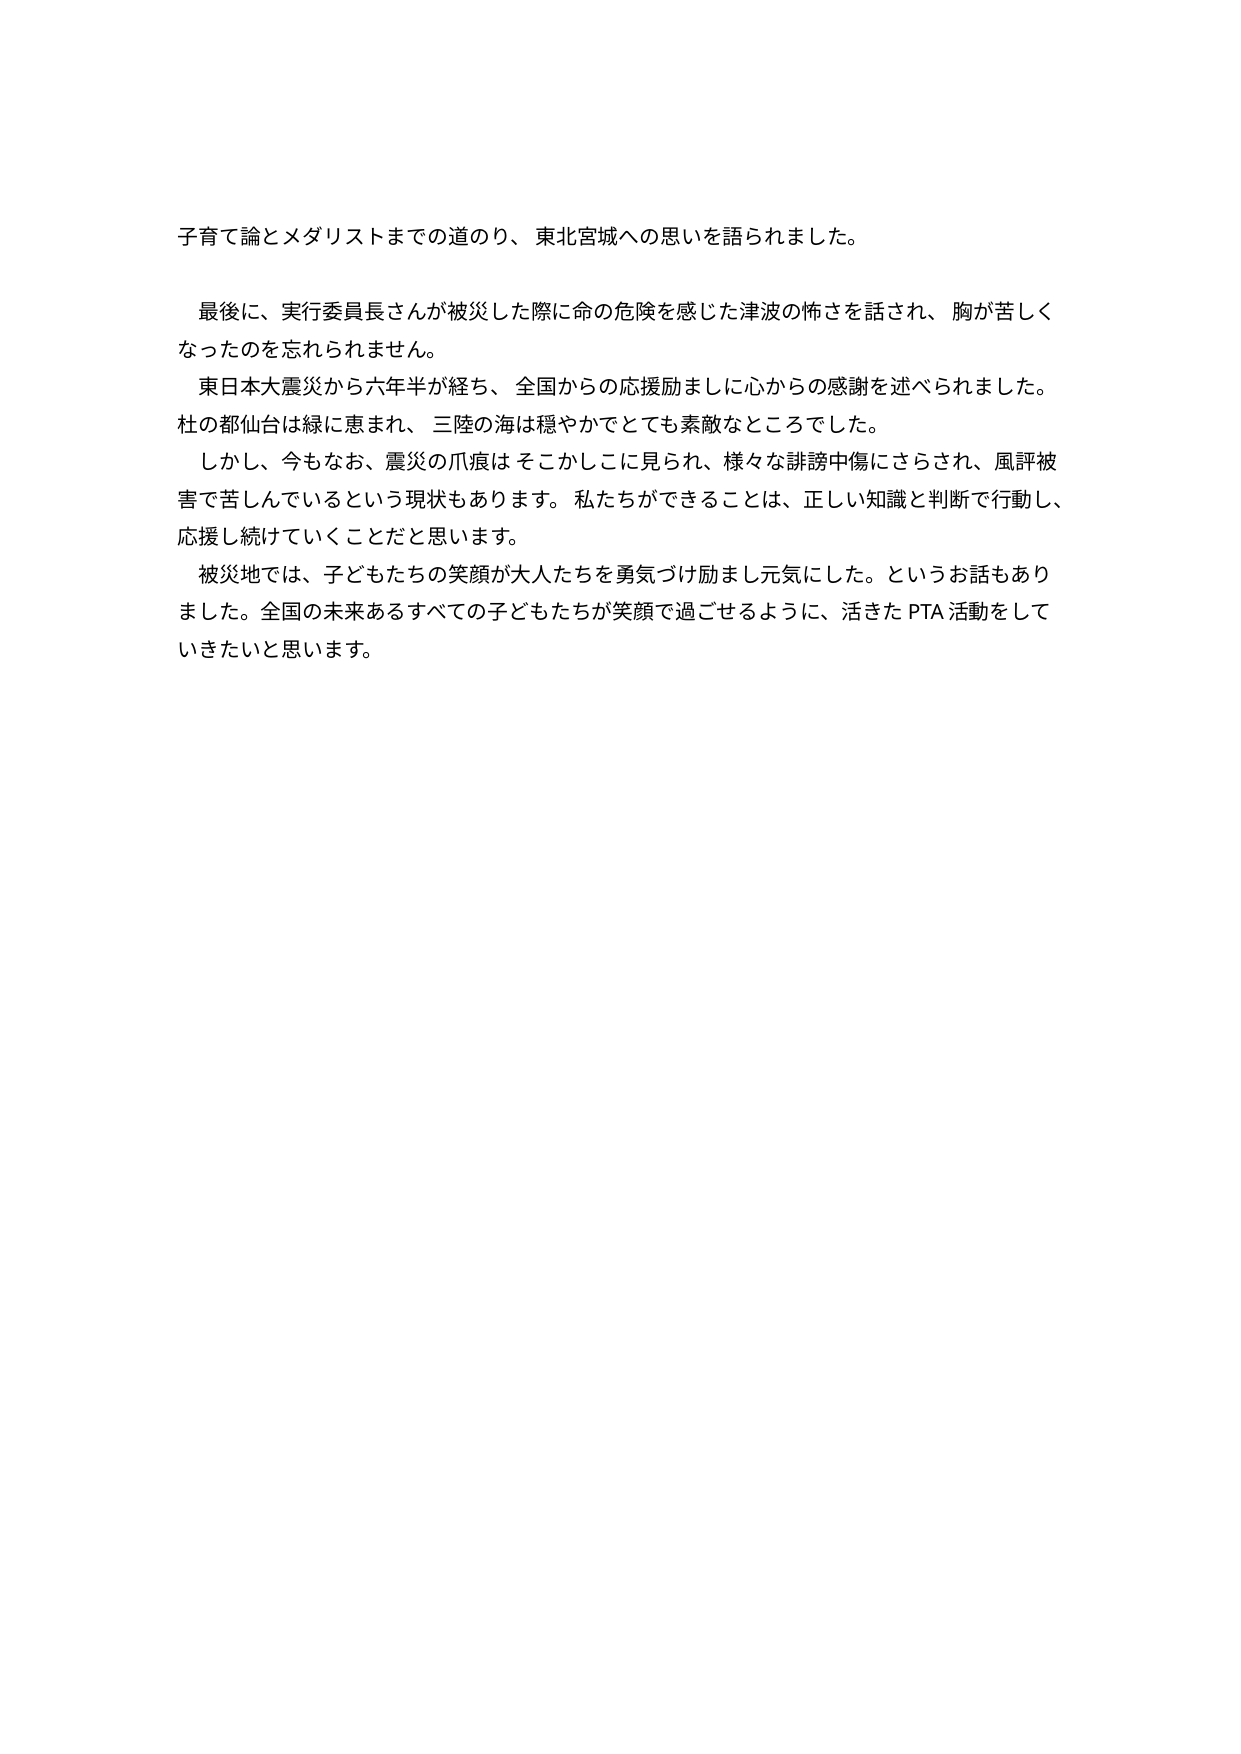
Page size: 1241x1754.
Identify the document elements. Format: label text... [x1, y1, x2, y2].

text 被災地では、子どもたちの笑顔が大人たちを勇気づけ励まし元気にした。というお話もありました。全国の未来あるすべての子どもたちが笑顔で過ごせるように、活きたPTA活動をしていきたいと思います。 [177, 554, 1063, 667]
text 子育て論とメダリストまでの道のり、 東北宮城への思いを語られました。 [177, 217, 1063, 254]
text 東日本大震災から六年半が経ち、 全国からの応援励ましに心からの感謝を述べられました。 杜の都仙台は緑に恵まれ、 三陸の海は穏やかでとても素敵なところでした。 [177, 367, 1063, 442]
text しかし、今もなお、震災の爪痕は そこかしこに見られ、様々な誹謗中傷にさらされ、風評被害で苦しんでいるという現状もあります。 私たちができることは、正しい知識と判断で行動し、応援し続けていくことだと思います。 [177, 442, 1063, 554]
text 最後に、実行委員長さんが被災した際に命の危険を感じた津波の怖さを話され、 胸が苦しくなったのを忘れられません。 [177, 292, 1063, 367]
